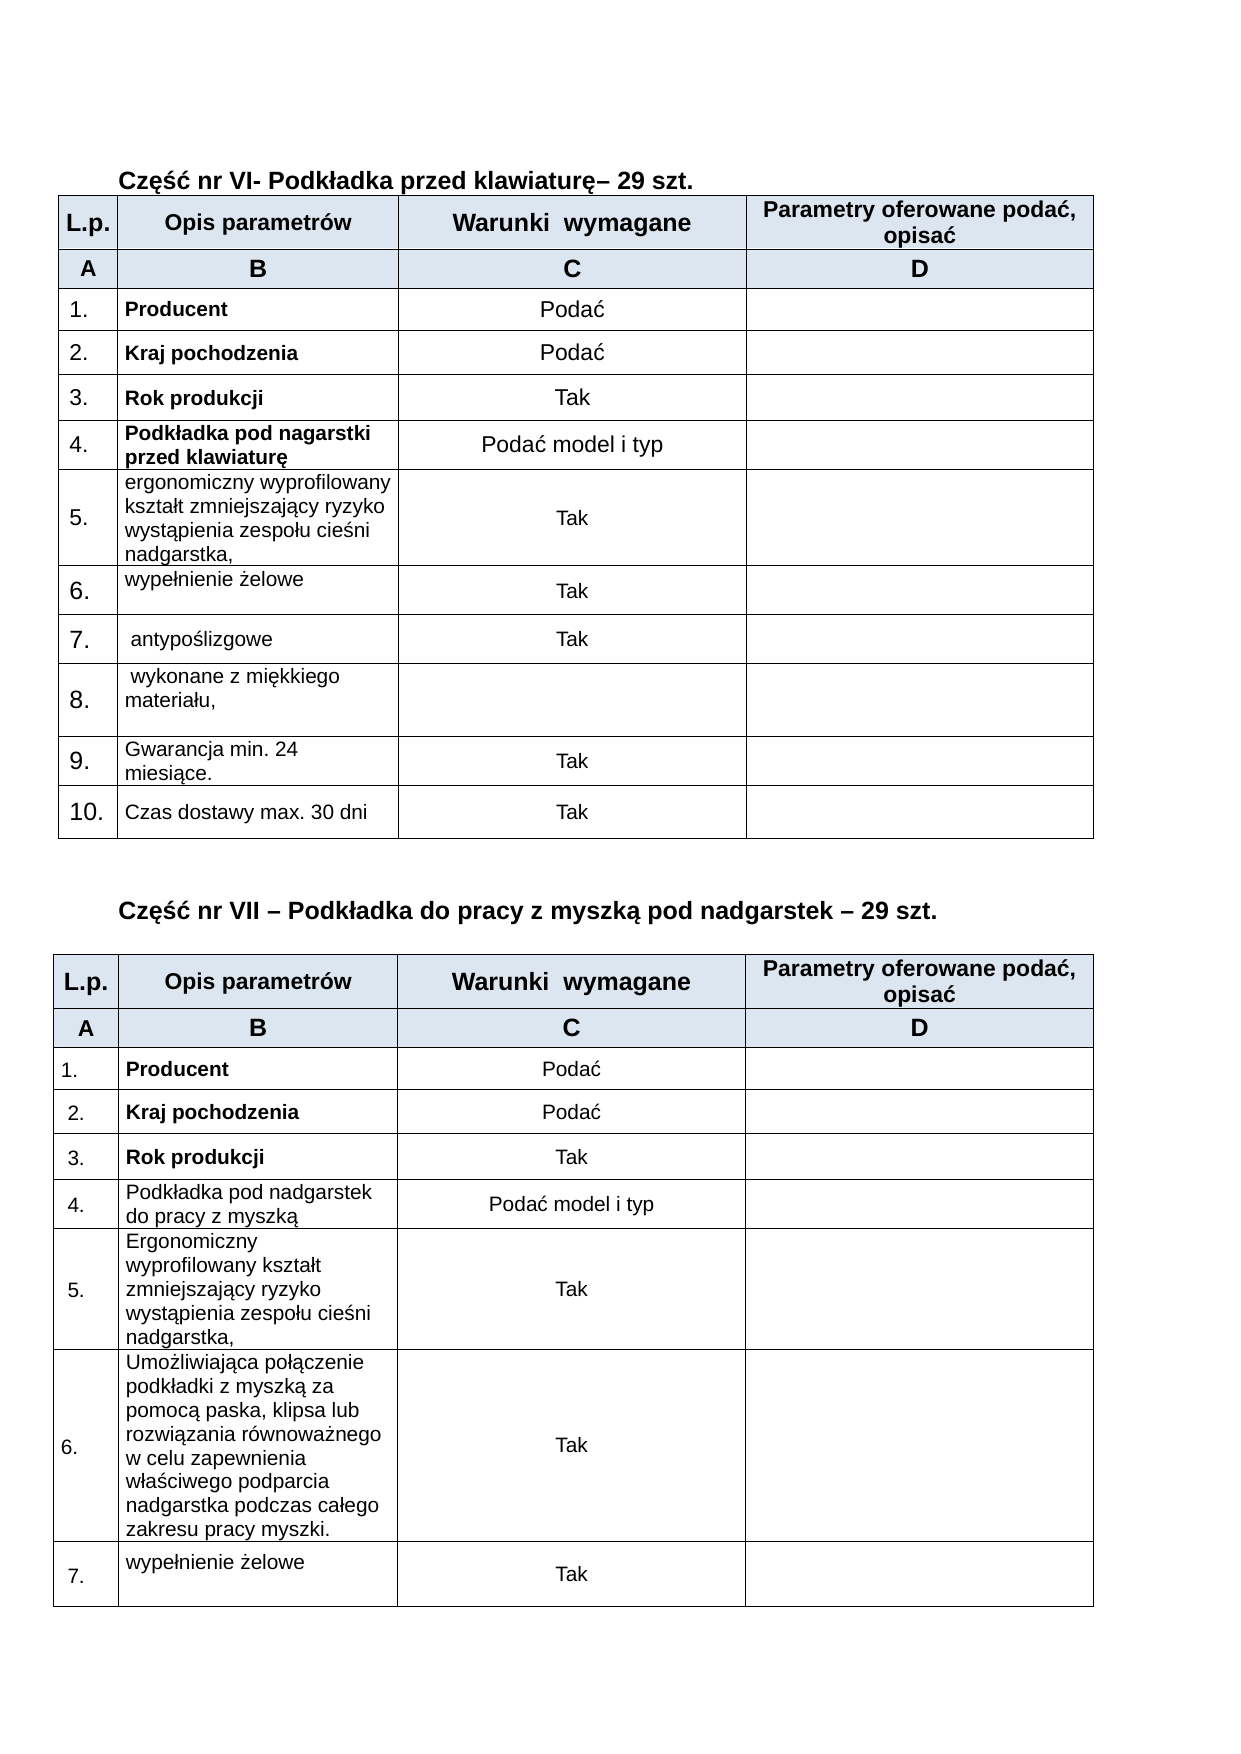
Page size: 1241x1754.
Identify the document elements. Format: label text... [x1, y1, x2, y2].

table_cell [747, 470, 1093, 565]
table_cell Podać [398, 1048, 745, 1089]
table_header Parametry oferowane podać, opisać [746, 955, 1093, 1008]
table_cell [746, 1180, 1093, 1228]
table_cell Kraj pochodzenia [119, 1090, 397, 1133]
table_cell [59, 331, 117, 374]
table_cell [59, 470, 117, 565]
table_cell Tak [399, 375, 746, 419]
text Część nr VII – Podkładka do pracy z myszką pod nadgarstek – 29 szt. [118, 896, 1122, 925]
table_cell [59, 786, 117, 838]
table_cell Gwarancja min. 24 miesiące. [118, 737, 398, 785]
table_cell Czas dostawy max. 30 dni [118, 786, 398, 838]
table_header Parametry oferowane podać, opisać [747, 196, 1093, 248]
table_header Warunki wymagane [398, 955, 745, 1008]
table_cell Podać model i typ [398, 1180, 745, 1228]
table_cell [54, 1229, 118, 1348]
table_cell [747, 566, 1093, 614]
table_cell [54, 1048, 118, 1089]
table_cell ergonomiczny wyprofilowany kształt zmniejszający ryzyko wystąpienia zespołu cieśni nadgarstka, [118, 470, 398, 565]
table_cell Umożliwiająca połączenie podkładki z myszką za pomocą paska, klipsa lub rozwiązania równoważnego w celu zapewnienia właściwego podparcia nadgarstka podczas całego zakresu pracy myszki. [119, 1350, 397, 1541]
table_cell [747, 615, 1093, 663]
table_cell [59, 566, 117, 614]
table_cell [747, 664, 1093, 736]
table_cell [54, 1542, 118, 1606]
table_cell [746, 1350, 1093, 1541]
table_cell D [746, 1009, 1093, 1047]
table_cell [747, 421, 1093, 468]
table_header Warunki wymagane [399, 196, 746, 248]
table_cell Podać model i typ [399, 421, 746, 468]
table_cell A [59, 250, 117, 288]
table_cell [747, 289, 1093, 330]
table_cell wypełnienie żelowe [119, 1542, 397, 1606]
table_header L.p. [59, 196, 117, 248]
table_cell C [399, 250, 746, 288]
table_cell Tak [399, 615, 746, 663]
table_cell Producent [118, 289, 398, 330]
table_cell Rok produkcji [119, 1134, 397, 1179]
table_cell B [118, 250, 398, 288]
table_cell [59, 737, 117, 785]
table_cell wykonane z miękkiego materiału, [118, 664, 398, 736]
table_cell [746, 1229, 1093, 1348]
table_cell wypełnienie żelowe [118, 566, 398, 614]
table_cell Tak [398, 1134, 745, 1179]
table_cell [746, 1048, 1093, 1089]
table_cell Podkładka pod nadgarstek do pracy z myszką [119, 1180, 397, 1228]
table_cell B [119, 1009, 397, 1047]
table_cell [59, 375, 117, 419]
table_cell Tak [399, 470, 746, 565]
table_cell [746, 1542, 1093, 1606]
table_cell [54, 1350, 118, 1541]
table_header Opis parametrów [118, 196, 398, 248]
table_header Opis parametrów [119, 955, 397, 1008]
table_cell [54, 1180, 118, 1228]
table_cell Kraj pochodzenia [118, 331, 398, 374]
table_cell [59, 615, 117, 663]
table_cell antypoślizgowe [118, 615, 398, 663]
table_cell [747, 331, 1093, 374]
table_cell Podać [399, 289, 746, 330]
table_cell [747, 786, 1093, 838]
table_cell [54, 1134, 118, 1179]
table_cell Producent [119, 1048, 397, 1089]
table_cell Tak [398, 1542, 745, 1606]
table_cell [59, 421, 117, 468]
table_cell [746, 1090, 1093, 1133]
table_cell Ergonomiczny wyprofilowany kształt zmniejszający ryzyko wystąpienia zespołu cieśni nadgarstka, [119, 1229, 397, 1348]
table_cell Tak [399, 737, 746, 785]
table_cell D [747, 250, 1093, 288]
table_cell [59, 664, 117, 736]
table_cell Podać [399, 331, 746, 374]
table_cell C [398, 1009, 745, 1047]
table_cell [59, 289, 117, 330]
table_cell Tak [399, 566, 746, 614]
table_cell A [54, 1009, 118, 1047]
table_cell Podać [398, 1090, 745, 1133]
text Część nr VI- Podkładka przed klawiaturę– 29 szt. [118, 166, 1122, 195]
table_cell [399, 664, 746, 736]
table_cell [746, 1134, 1093, 1179]
table_cell Tak [399, 786, 746, 838]
table_cell Podkładka pod nagarstki przed klawiaturę [118, 421, 398, 468]
table_cell Tak [398, 1229, 745, 1348]
table_cell Rok produkcji [118, 375, 398, 419]
table_cell [747, 375, 1093, 419]
table_cell [747, 737, 1093, 785]
table_cell [54, 1090, 118, 1133]
table_cell Tak [398, 1350, 745, 1541]
table_header L.p. [54, 955, 118, 1008]
